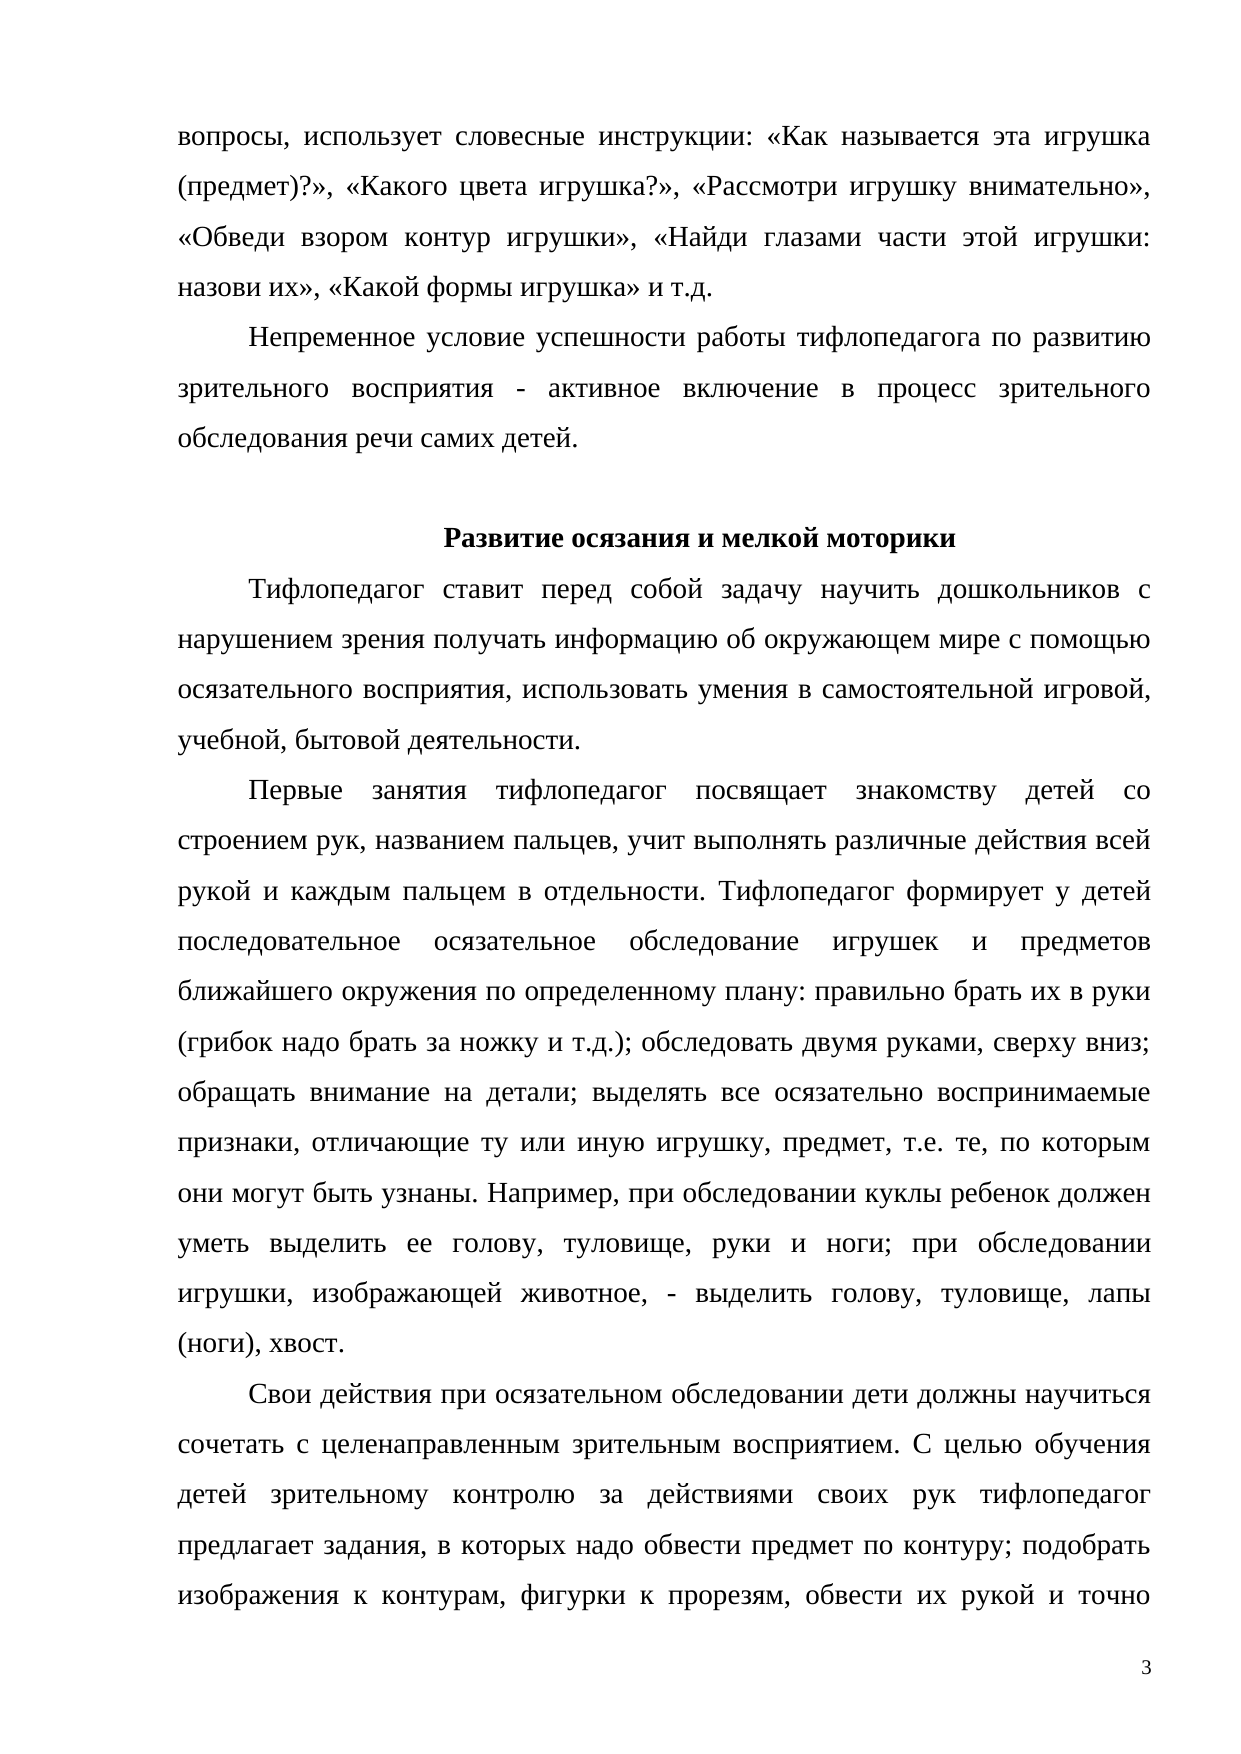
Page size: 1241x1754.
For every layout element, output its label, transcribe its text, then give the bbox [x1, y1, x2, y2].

text Тифлопедагог ставит перед собой задачу научить дошкольников с нарушением зрения получать информацию об окружающем мире с помощью осязательного восприятия, использовать умения в самостоятельной игровой, учебной, бытовой деятельности. [177, 571, 1152, 755]
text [177, 1376, 1152, 1611]
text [177, 118, 1152, 303]
text Развитие осязания и мелкой моторики [177, 521, 1152, 554]
text Непременное условие успешности работы тифлопедагога по развитию зрительного восприятия - активное включение в процесс зрительного обследования речи самих детей. [177, 319, 1152, 453]
text Первые занятия тифлопедагог посвящает знакомству детей со строением рук, названием пальцев, учит выполнять различные действия всей рукой и каждым пальцем в отдельности. Тифлопедагог формирует у детей последовательное осязательное обследование игрушек и предметов ближайшего окружения по определенному плану: правильно брать их в руки (грибок надо брать за ножку и т.д.); обследовать двумя руками, сверху вниз; обращать внимание на детали; выделять все осязательно воспринимаемые признаки, отличающие ту или иную игрушку, предмет, т.е. те, по которым они могут быть узнаны. Например, при обследовании куклы ребенок должен уметь выделить ее голову, туловище, руки и ноги; при обследовании игрушки, изображающей животное, - выделить голову, туловище, лапы (ноги), хвост. [177, 772, 1152, 1359]
